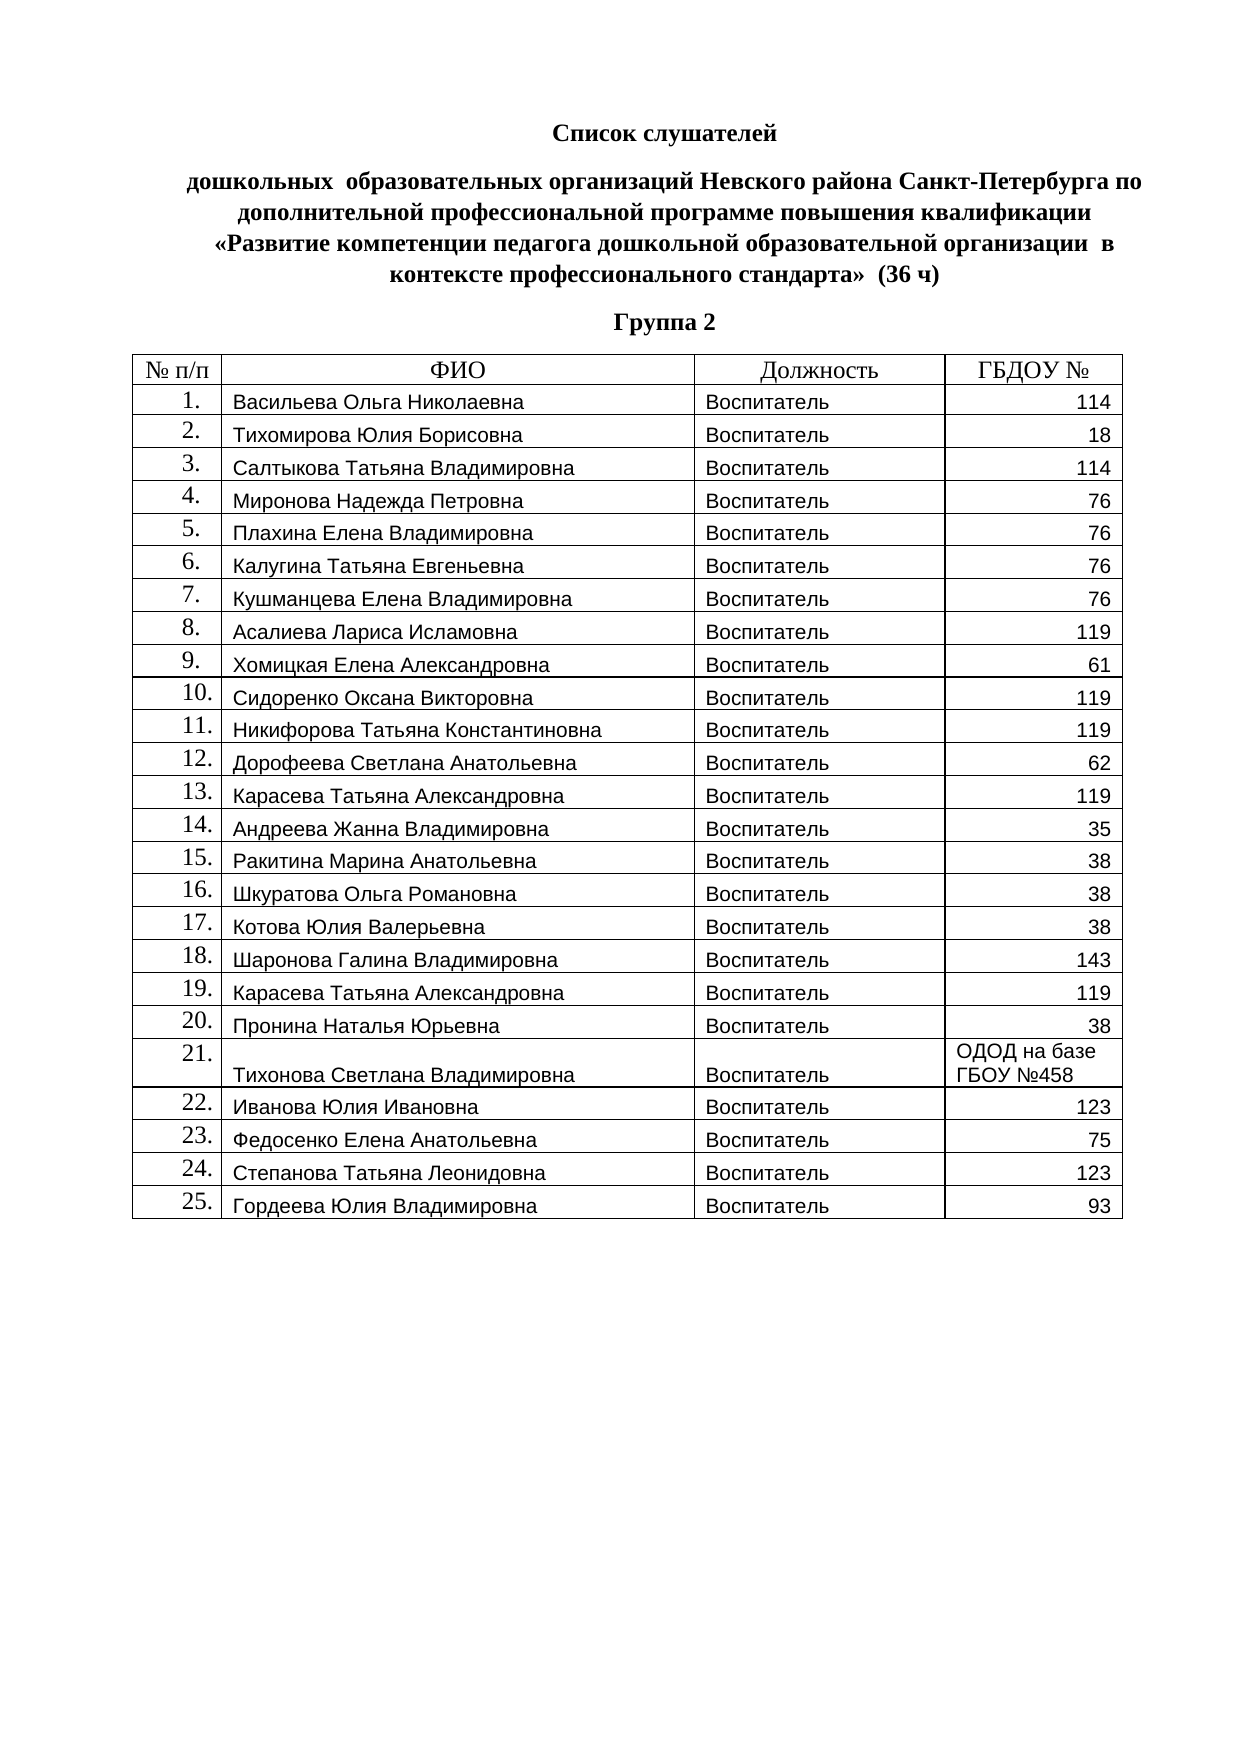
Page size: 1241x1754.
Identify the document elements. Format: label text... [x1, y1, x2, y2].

table_cell [133, 809, 221, 841]
table_cell 62 [946, 743, 1122, 775]
table_cell [133, 546, 221, 578]
table_cell [133, 645, 221, 676]
table_cell Никифорова Татьяна Константиновна [222, 710, 694, 742]
table_header Должность [695, 355, 944, 384]
table_cell [133, 1186, 221, 1218]
table_cell 93 [946, 1186, 1122, 1218]
table_cell Карасева Татьяна Александровна [222, 973, 694, 1004]
table_cell Тихомирова Юлия Борисовна [222, 415, 694, 447]
table_cell 119 [946, 612, 1122, 644]
table_cell [133, 385, 221, 414]
table_cell 114 [946, 448, 1122, 479]
table_cell [133, 612, 221, 644]
table_cell [133, 842, 221, 873]
table_cell Воспитатель [695, 1039, 944, 1086]
table_cell Андреева Жанна Владимировна [222, 809, 694, 841]
table_cell [133, 1006, 221, 1037]
table_cell Воспитатель [695, 385, 944, 414]
table_cell 38 [946, 842, 1122, 873]
table_cell Воспитатель [695, 415, 944, 447]
table_cell Воспитатель [695, 710, 944, 742]
table_cell 123 [946, 1088, 1122, 1119]
table_cell ОДОД на базе ГБОУ №458 [946, 1039, 1122, 1086]
table_cell Воспитатель [695, 874, 944, 906]
table_cell Ракитина Марина Анатольевна [222, 842, 694, 873]
table_cell Воспитатель [695, 1006, 944, 1037]
table_cell [133, 710, 221, 742]
table_cell [133, 1153, 221, 1185]
table_cell [133, 514, 221, 545]
table_cell Салтыкова Татьяна Владимировна [222, 448, 694, 479]
table_cell 119 [946, 973, 1122, 1004]
table_cell Хомицкая Елена Александровна [222, 645, 694, 676]
table_cell 75 [946, 1120, 1122, 1152]
table_cell [133, 448, 221, 479]
table_cell Иванова Юлия Ивановна [222, 1088, 694, 1119]
table_cell 38 [946, 874, 1122, 906]
table_cell Кушманцева Елена Владимировна [222, 579, 694, 611]
table_cell Воспитатель [695, 1120, 944, 1152]
table_cell 123 [946, 1153, 1122, 1185]
table_cell Воспитатель [695, 546, 944, 578]
table_cell [133, 481, 221, 512]
table_cell Асалиева Лариса Исламовна [222, 612, 694, 644]
table_cell Калугина Татьяна Евгеньевна [222, 546, 694, 578]
table_cell Федосенко Елена Анатольевна [222, 1120, 694, 1152]
table_cell 35 [946, 809, 1122, 841]
table_cell Воспитатель [695, 579, 944, 611]
table_cell Миронова Надежда Петровна [222, 481, 694, 512]
table_cell Воспитатель [695, 678, 944, 709]
table_cell Воспитатель [695, 1186, 944, 1218]
table_cell 61 [946, 645, 1122, 676]
table_cell [133, 1039, 221, 1086]
table_cell Воспитатель [695, 973, 944, 1004]
table_cell Васильева Ольга Николаевна [222, 385, 694, 414]
table_cell Воспитатель [695, 940, 944, 972]
table_cell 76 [946, 514, 1122, 545]
table_cell 119 [946, 710, 1122, 742]
table_header № п/п [133, 355, 221, 384]
table_cell Тихонова Светлана Владимировна [222, 1039, 694, 1086]
table_cell [133, 874, 221, 906]
table_cell Воспитатель [695, 842, 944, 873]
table_cell Воспитатель [695, 1088, 944, 1119]
table_cell Воспитатель [695, 448, 944, 479]
table_cell [133, 743, 221, 775]
table_cell 119 [946, 776, 1122, 808]
table_cell Плахина Елена Владимировна [222, 514, 694, 545]
table_cell Воспитатель [695, 612, 944, 644]
table_cell [133, 776, 221, 808]
table_cell Воспитатель [695, 481, 944, 512]
table_cell 76 [946, 481, 1122, 512]
text Группа 2 [177, 307, 1152, 335]
table_cell Воспитатель [695, 514, 944, 545]
table_cell 38 [946, 1006, 1122, 1037]
table_cell [133, 1120, 221, 1152]
table_cell 119 [946, 678, 1122, 709]
table_header ФИО [222, 355, 694, 384]
table_cell 76 [946, 546, 1122, 578]
text Список слушателей [177, 118, 1152, 147]
table_cell 143 [946, 940, 1122, 972]
table_cell [133, 940, 221, 972]
text дошкольных образовательных организаций Невского района Санкт-Петербурга по дополнительной профессиональной программе повышения квалификации «Развитие компетенции педагога дошкольной образовательной организации в контексте профессионального стандарта» (36 ч) [177, 166, 1152, 288]
table_cell [133, 973, 221, 1004]
table_cell Дорофеева Светлана Анатольевна [222, 743, 694, 775]
table_cell Котова Юлия Валерьевна [222, 907, 694, 939]
table_cell [133, 415, 221, 447]
table_cell Гордеева Юлия Владимировна [222, 1186, 694, 1218]
table_cell 38 [946, 907, 1122, 939]
table_cell Шаронова Галина Владимировна [222, 940, 694, 972]
table_cell Воспитатель [695, 743, 944, 775]
table_cell Воспитатель [695, 1153, 944, 1185]
table_cell Воспитатель [695, 776, 944, 808]
table_cell 18 [946, 415, 1122, 447]
table_cell Карасева Татьяна Александровна [222, 776, 694, 808]
table_cell Пронина Наталья Юрьевна [222, 1006, 694, 1037]
table_cell Воспитатель [695, 809, 944, 841]
table_cell Воспитатель [695, 907, 944, 939]
table_header ГБДОУ № [946, 355, 1122, 384]
table_cell Шкуратова Ольга Романовна [222, 874, 694, 906]
table_cell Воспитатель [695, 645, 944, 676]
table_cell [133, 579, 221, 611]
table_cell [133, 1088, 221, 1119]
table_cell Степанова Татьяна Леонидовна [222, 1153, 694, 1185]
table_cell [133, 907, 221, 939]
table_cell 114 [946, 385, 1122, 414]
table_cell 76 [946, 579, 1122, 611]
table_cell [133, 678, 221, 709]
table_cell Сидоренко Оксана Викторовна [222, 678, 694, 709]
